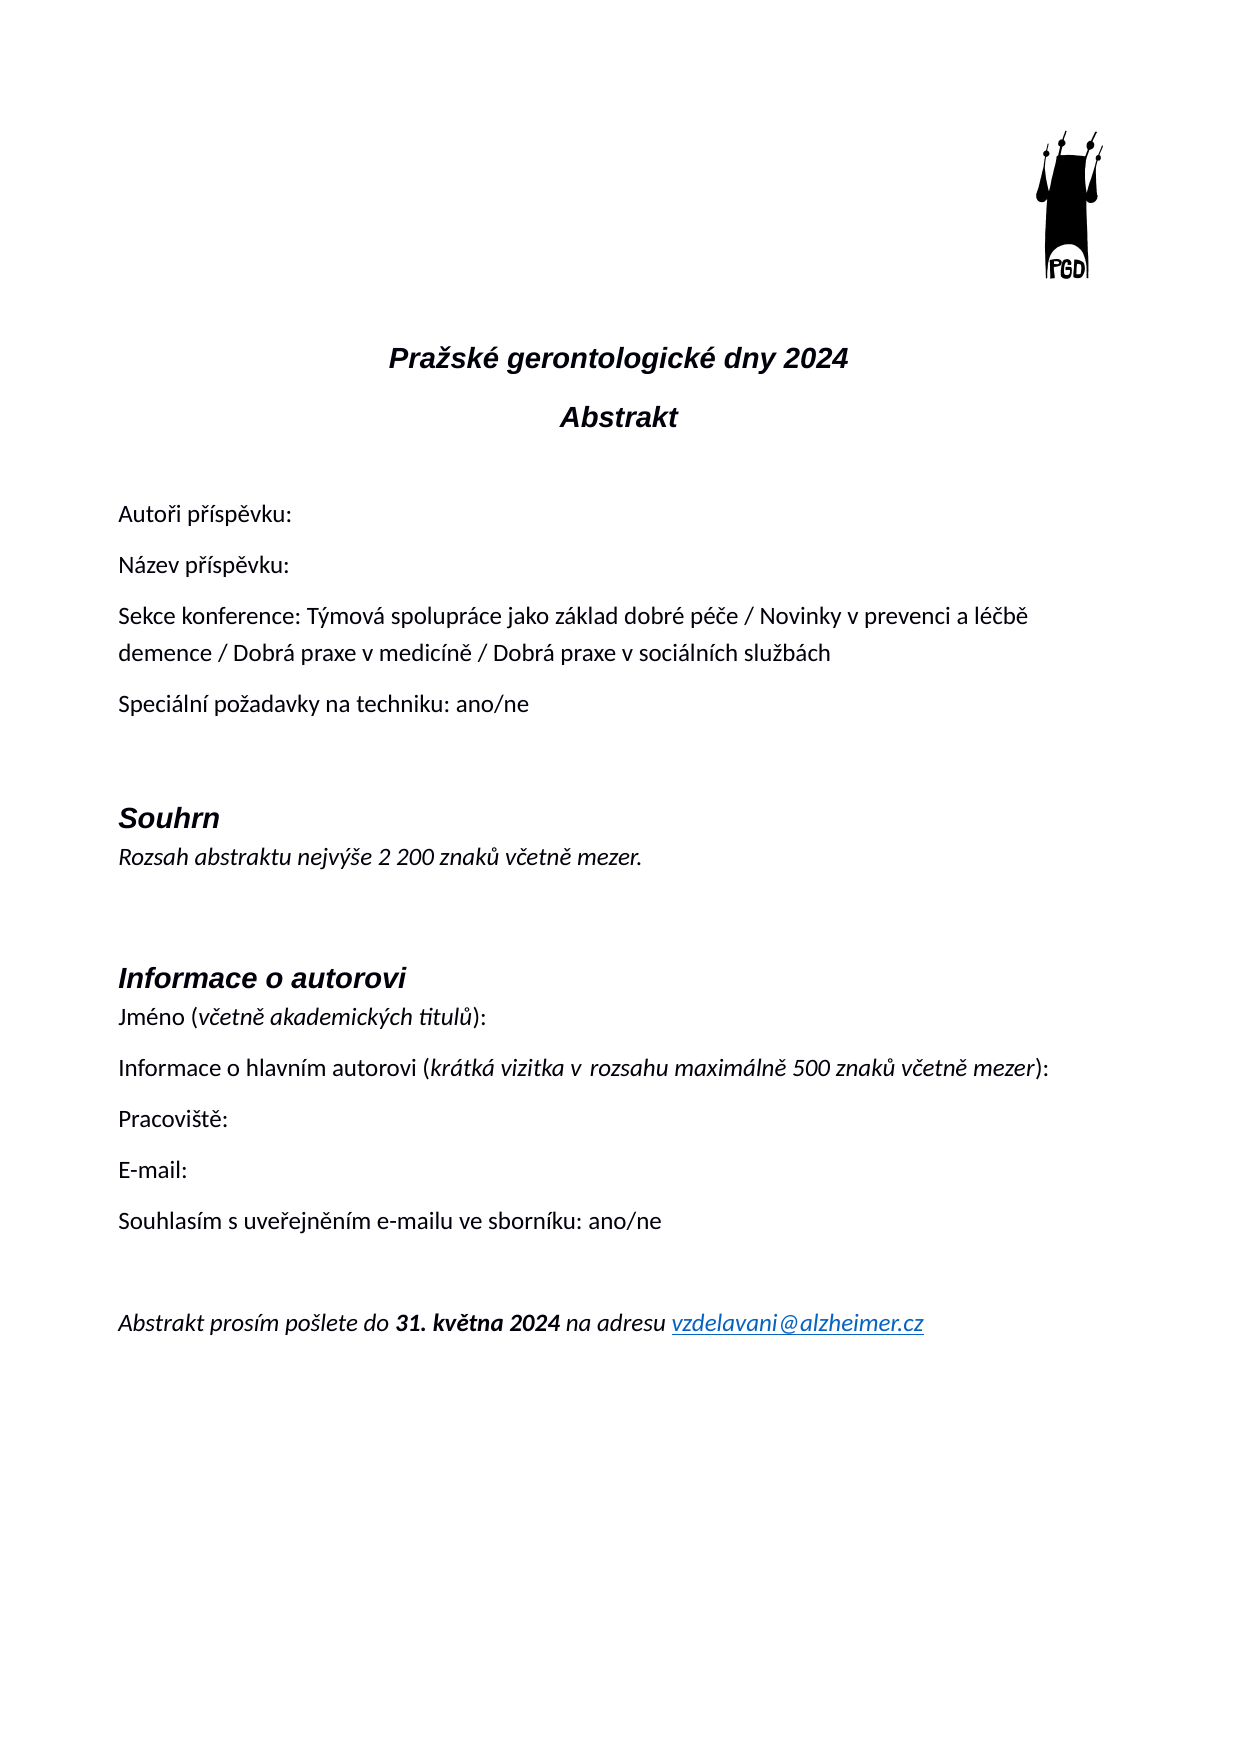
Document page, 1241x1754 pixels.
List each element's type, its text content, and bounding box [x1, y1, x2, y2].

text Sekce konference: Týmová spolupráce jako základ dobré péče / Novinky v prevenci a léčbě demence / Dobrá praxe v medicíně / Dobrá praxe v sociálních službách [118, 601, 1122, 668]
subtitle Pražské gerontologické dny 2024 [118, 341, 1122, 375]
text Speciální požadavky na techniku: ano/ne [118, 688, 1122, 719]
picture [1016, 118, 1123, 287]
subtitle Informace o autorovi [118, 961, 1122, 994]
text Název příspěvku: [118, 549, 1122, 580]
text Autoři příspěvku: [118, 498, 1122, 529]
text Abstrakt prosím pošlete do 31. května 2024 na adresu vzdelavani@alzheimer.cz [118, 1307, 1122, 1338]
text Souhlasím s uveřejněním e-mailu ve sborníku: ano/ne [118, 1205, 1122, 1236]
subtitle Abstrakt [118, 400, 1122, 433]
text Rozsah abstraktu nejvýše 2 200 znaků včetně mezer. [118, 841, 1122, 871]
text Pracoviště: [118, 1103, 1122, 1133]
text Informace o hlavním autorovi (krátká vizitka v rozsahu maximálně 500 znaků včetně mezer): [118, 1052, 1122, 1082]
text E-mail: [118, 1154, 1122, 1184]
subtitle Souhrn [118, 801, 1122, 834]
text Jméno (včetně akademických titulů): [118, 1001, 1122, 1031]
